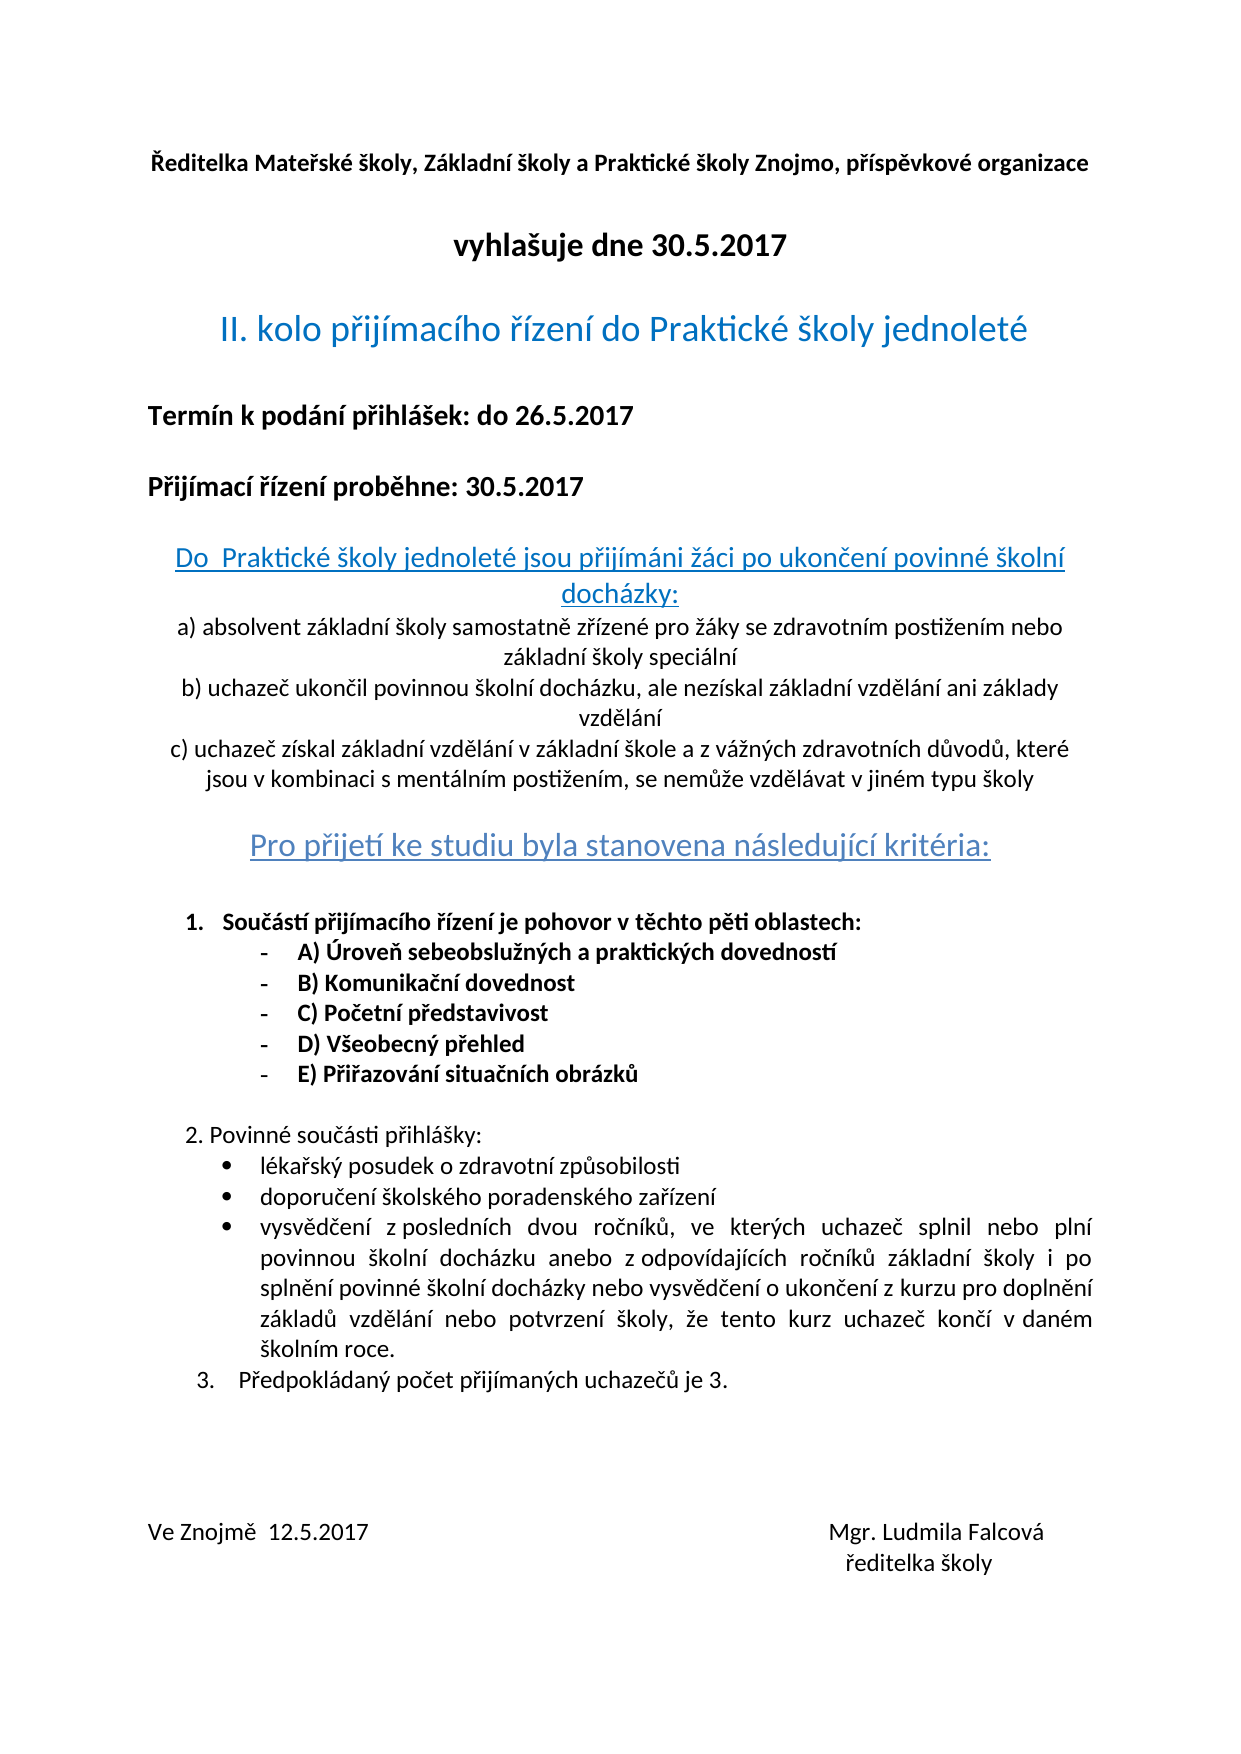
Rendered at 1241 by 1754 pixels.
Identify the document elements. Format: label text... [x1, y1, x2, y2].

text Ředitelka Mateřské školy, Základní školy a Praktické školy Znojmo, příspěvkové organizace [148, 148, 1093, 178]
text c) uchazeč získal základní vzdělání v základní škole a z vážných zdravotních důvodů, které jsou v kombinaci s mentálním postižením, se nemůže vzdělávat v jiném typu školy [148, 733, 1093, 794]
list C) Početní představivost [260, 997, 1093, 1028]
list lékařský posudek o zdravotní způsobilosti [222, 1150, 1093, 1181]
text II. kolo přijímacího řízení do Praktické školy jednoleté [148, 305, 1093, 351]
text b) uchazeč ukončil povinnou školní docházku, ale nezískal základní vzdělání ani základy vzdělání [148, 672, 1093, 733]
list D) Všeobecný přehled [260, 1028, 1093, 1058]
list A) Úroveň sebeobslužných a praktických dovedností [260, 936, 1093, 967]
list Předpokládaný počet přijímaných uchazečů je 3. [196, 1364, 1093, 1394]
list E) Přiřazování situačních obrázků [260, 1058, 1093, 1089]
list vysvědčení z posledních dvou ročníků, ve kterých uchazeč splnil nebo plní povinnou školní docházku anebo z odpovídajících ročníků základní školy i po splnění povinné školní docházky nebo vysvědčení o ukončení z kurzu pro doplnění základů vzdělání nebo potvrzení školy, že tento kurz uchazeč končí v daném školním roce. [222, 1211, 1093, 1364]
text ředitelka školy [148, 1547, 1093, 1577]
text a) absolvent základní školy samostatně zřízené pro žáky se zdravotním postižením nebo základní školy speciální [148, 611, 1093, 672]
text Pro přijetí ke studiu byla stanovena následující kritéria: [148, 824, 1093, 865]
list B) Komunikační dovednost [260, 967, 1093, 997]
list doporučení školského poradenského zařízení [222, 1181, 1093, 1211]
text Do Praktické školy jednoleté jsou přijímáni žáci po ukončení povinné školní docházky: [148, 539, 1093, 611]
text Přijímací řízení proběhne: 30.5.2017 [148, 468, 1093, 504]
text 2. Povinné součásti přihlášky: [185, 1119, 1093, 1150]
list Součástí přijímacího řízení je pohovor v těchto pěti oblastech: [185, 906, 1093, 936]
text Ve Znojmě 12.5.2017 Mgr. Ludmila Falcová [148, 1516, 1093, 1547]
text Termín k podání přihlášek: do 26.5.2017 [148, 397, 1093, 433]
text vyhlašuje dne 30.5.2017 [148, 224, 1093, 265]
